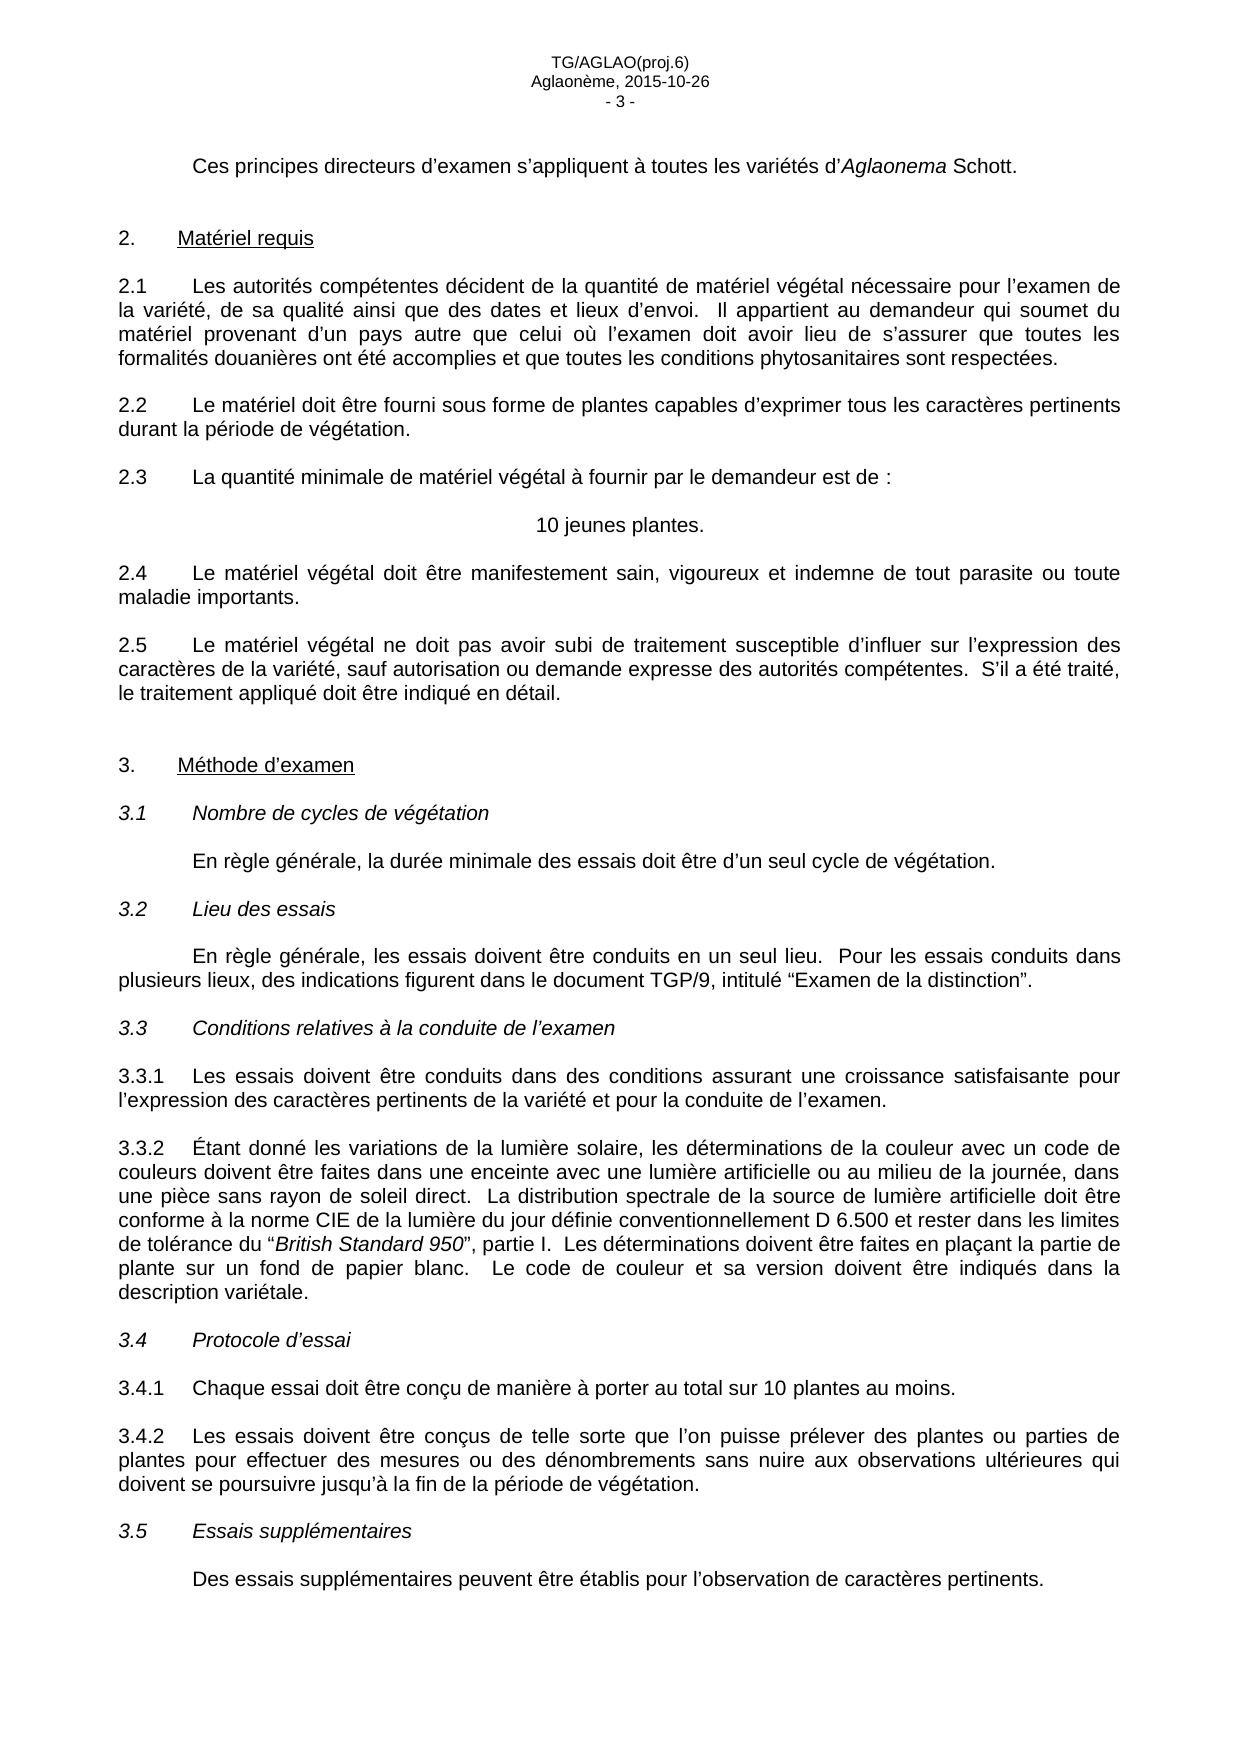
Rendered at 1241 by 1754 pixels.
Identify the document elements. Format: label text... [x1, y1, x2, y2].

subtitle 3.3 Conditions relatives à la conduite de l’examen [118, 1016, 1122, 1040]
text Ces principes directeurs d’examen s’appliquent à toutes les variétés d’Aglaonema Schott. [118, 154, 1122, 178]
text 10 jeunes plantes. [118, 513, 1122, 537]
subtitle 3.1 Nombre de cycles de végétation [118, 801, 1122, 824]
subtitle 3.2 Lieu des essais [118, 896, 1122, 920]
text 3.4.1 Chaque essai doit être conçu de manière à porter au total sur 10 plantes au moins. [118, 1376, 1122, 1399]
text En règle générale, les essais doivent être conduits en un seul lieu. Pour les essais conduits dans plusieurs lieux, des indications figurent dans le document TGP/9, intitulé “Examen de la distinction”. [118, 944, 1122, 992]
text 2.4 Le matériel végétal doit être manifestement sain, vigoureux et indemne de tout parasite ou toute maladie importants. [118, 561, 1122, 609]
text 2.2 Le matériel doit être fourni sous forme de plantes capables d’exprimer tous les caractères pertinents durant la période de végétation. [118, 393, 1122, 441]
text En règle générale, la durée minimale des essais doit être d’un seul cycle de végétation. [118, 848, 1122, 872]
text Des essais supplémentaires peuvent être établis pour l’observation de caractères pertinents. [118, 1567, 1122, 1591]
text 3.4.2 Les essais doivent être conçus de telle sorte que l’on puisse prélever des plantes ou parties de plantes pour effectuer des mesures ou des dénombrements sans nuire aux observations ultérieures qui doivent se poursuivre jusqu’à la fin de la période de végétation. [118, 1423, 1122, 1495]
subtitle 3.4 Protocole d’essai [118, 1328, 1122, 1352]
text 3.3.2 Étant donné les variations de la lumière solaire, les déterminations de la couleur avec un code de couleurs doivent être faites dans une enceinte avec une lumière artificielle ou au milieu de la journée, dans une pièce sans rayon de soleil direct. La distribution spectrale de la source de lumière artificielle doit être conforme à la norme CIE de la lumière du jour définie conventionnellement D 6.500 et rester dans les limites de tolérance du “British Standard 950”, partie I. Les déterminations doivent être faites en plaçant la partie de plante sur un fond de papier blanc. Le code de couleur et sa version doivent être indiqués dans la description variétale. [118, 1136, 1122, 1304]
text 2.1 Les autorités compétentes décident de la quantité de matériel végétal nécessaire pour l’examen de la variété, de sa qualité ainsi que des dates et lieux d’envoi. Il appartient au demandeur qui soumet du matériel provenant d’un pays autre que celui où l’examen doit avoir lieu de s’assurer que toutes les formalités douanières ont été accomplies et que toutes les conditions phytosanitaires sont respectées. [118, 273, 1122, 369]
subtitle 3.5 Essais supplémentaires [118, 1519, 1122, 1543]
text 2.5 Le matériel végétal ne doit pas avoir subi de traitement susceptible d’influer sur l’expression des caractères de la variété, sauf autorisation ou demande expresse des autorités compétentes. S’il a été traité, le traitement appliqué doit être indiqué en détail. [118, 633, 1122, 705]
text 2.3 La quantité minimale de matériel végétal à fournir par le demandeur est de : [118, 465, 1122, 489]
text 3.3.1 Les essais doivent être conduits dans des conditions assurant une croissance satisfaisante pour l’expression des caractères pertinents de la variété et pour la conduite de l’examen. [118, 1064, 1122, 1112]
subtitle Méthode d’examen [118, 753, 1122, 777]
subtitle Matériel requis [118, 226, 1122, 249]
